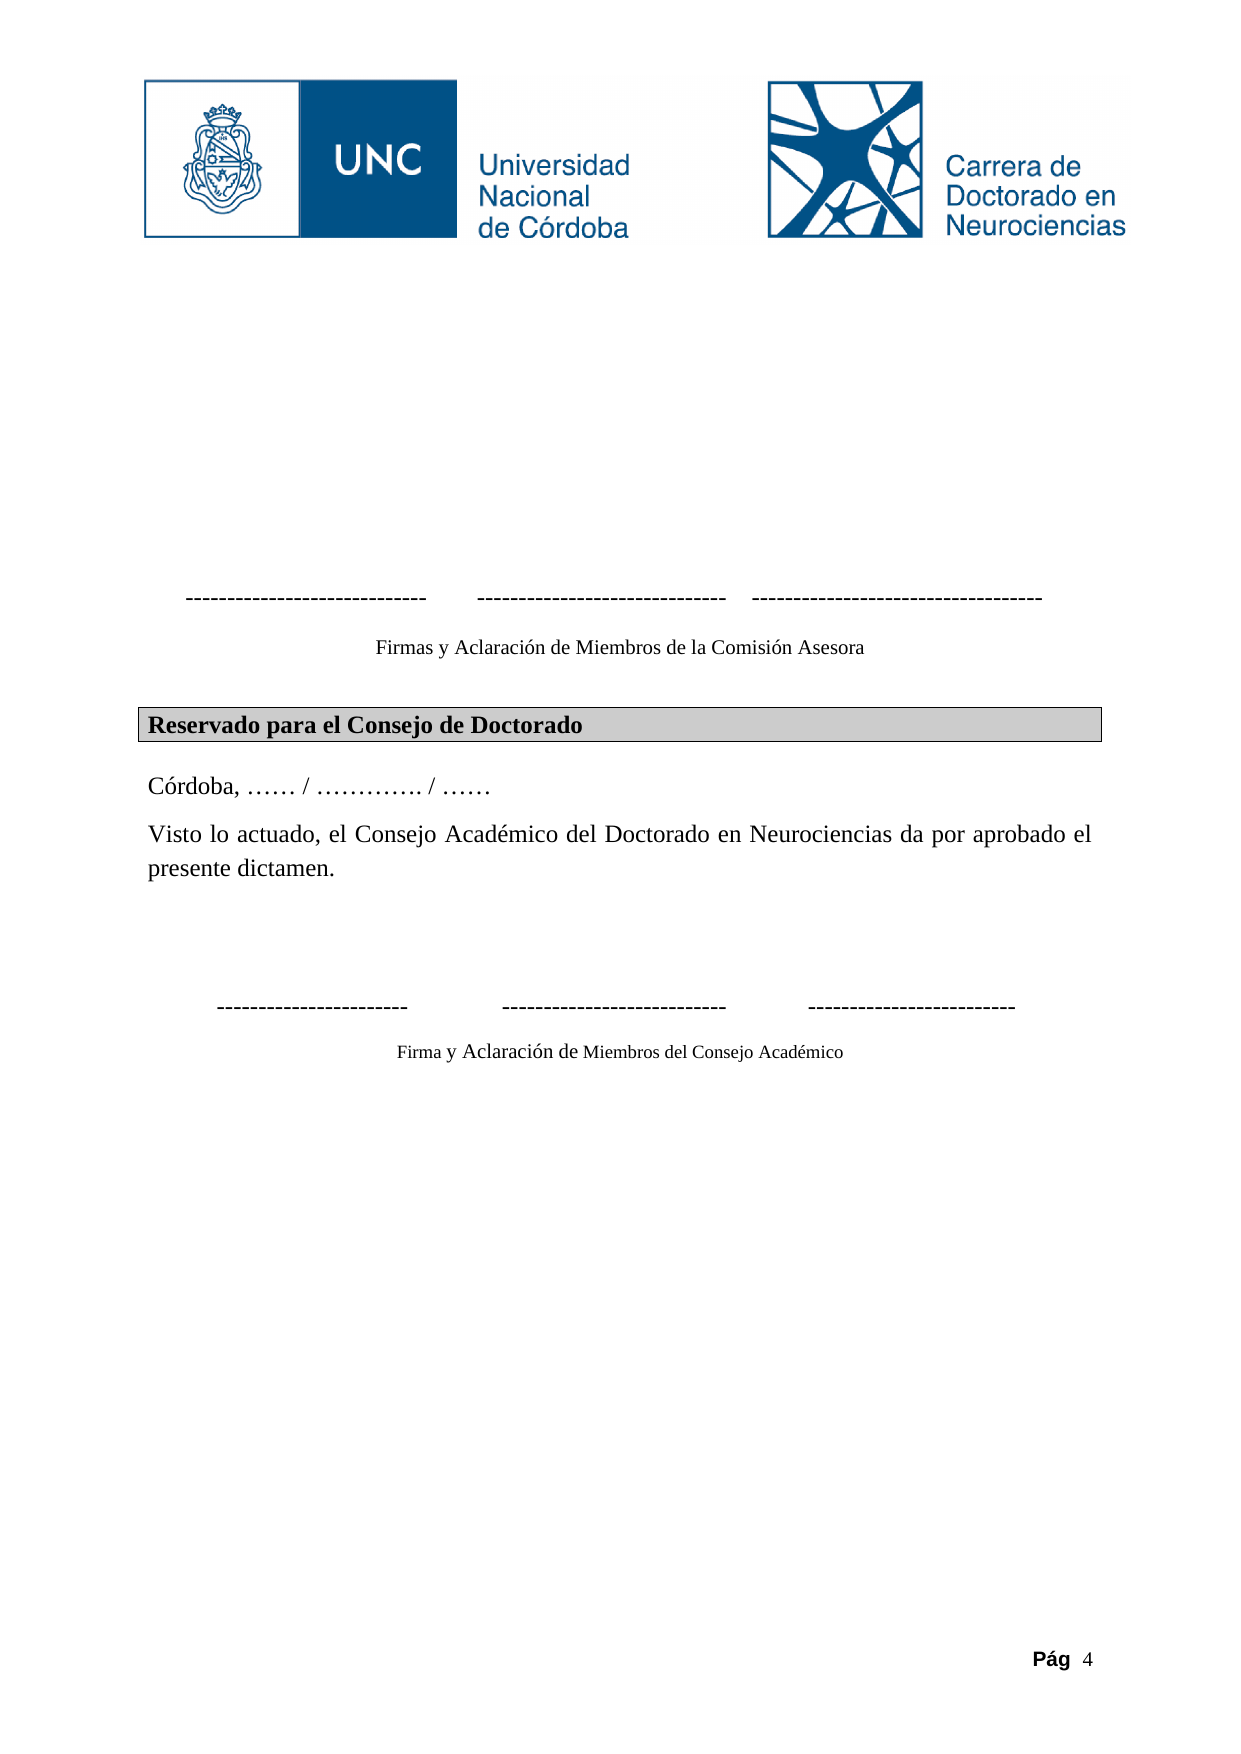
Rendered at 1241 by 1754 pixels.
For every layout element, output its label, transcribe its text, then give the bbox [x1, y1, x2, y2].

text ----------------------- --------------------------- ------------------------- [148, 991, 1092, 1020]
text Reservado para el Consejo de Doctorado [139, 708, 1101, 741]
text Firmas y Aclaración de Miembros de la Comisión Asesora [148, 635, 1092, 659]
text Córdoba, …… / …………. / …… [148, 771, 1092, 799]
text ----------------------------- ------------------------------ ----------------------------------- [148, 582, 1092, 611]
text Firma y Aclaración de Miembros del Consejo Académico [148, 1039, 1092, 1063]
text Visto lo actuado, el Consejo Académico del Doctorado en Neurociencias da por aprobado el presente dictamen. [148, 819, 1092, 882]
picture [139, 75, 1132, 245]
